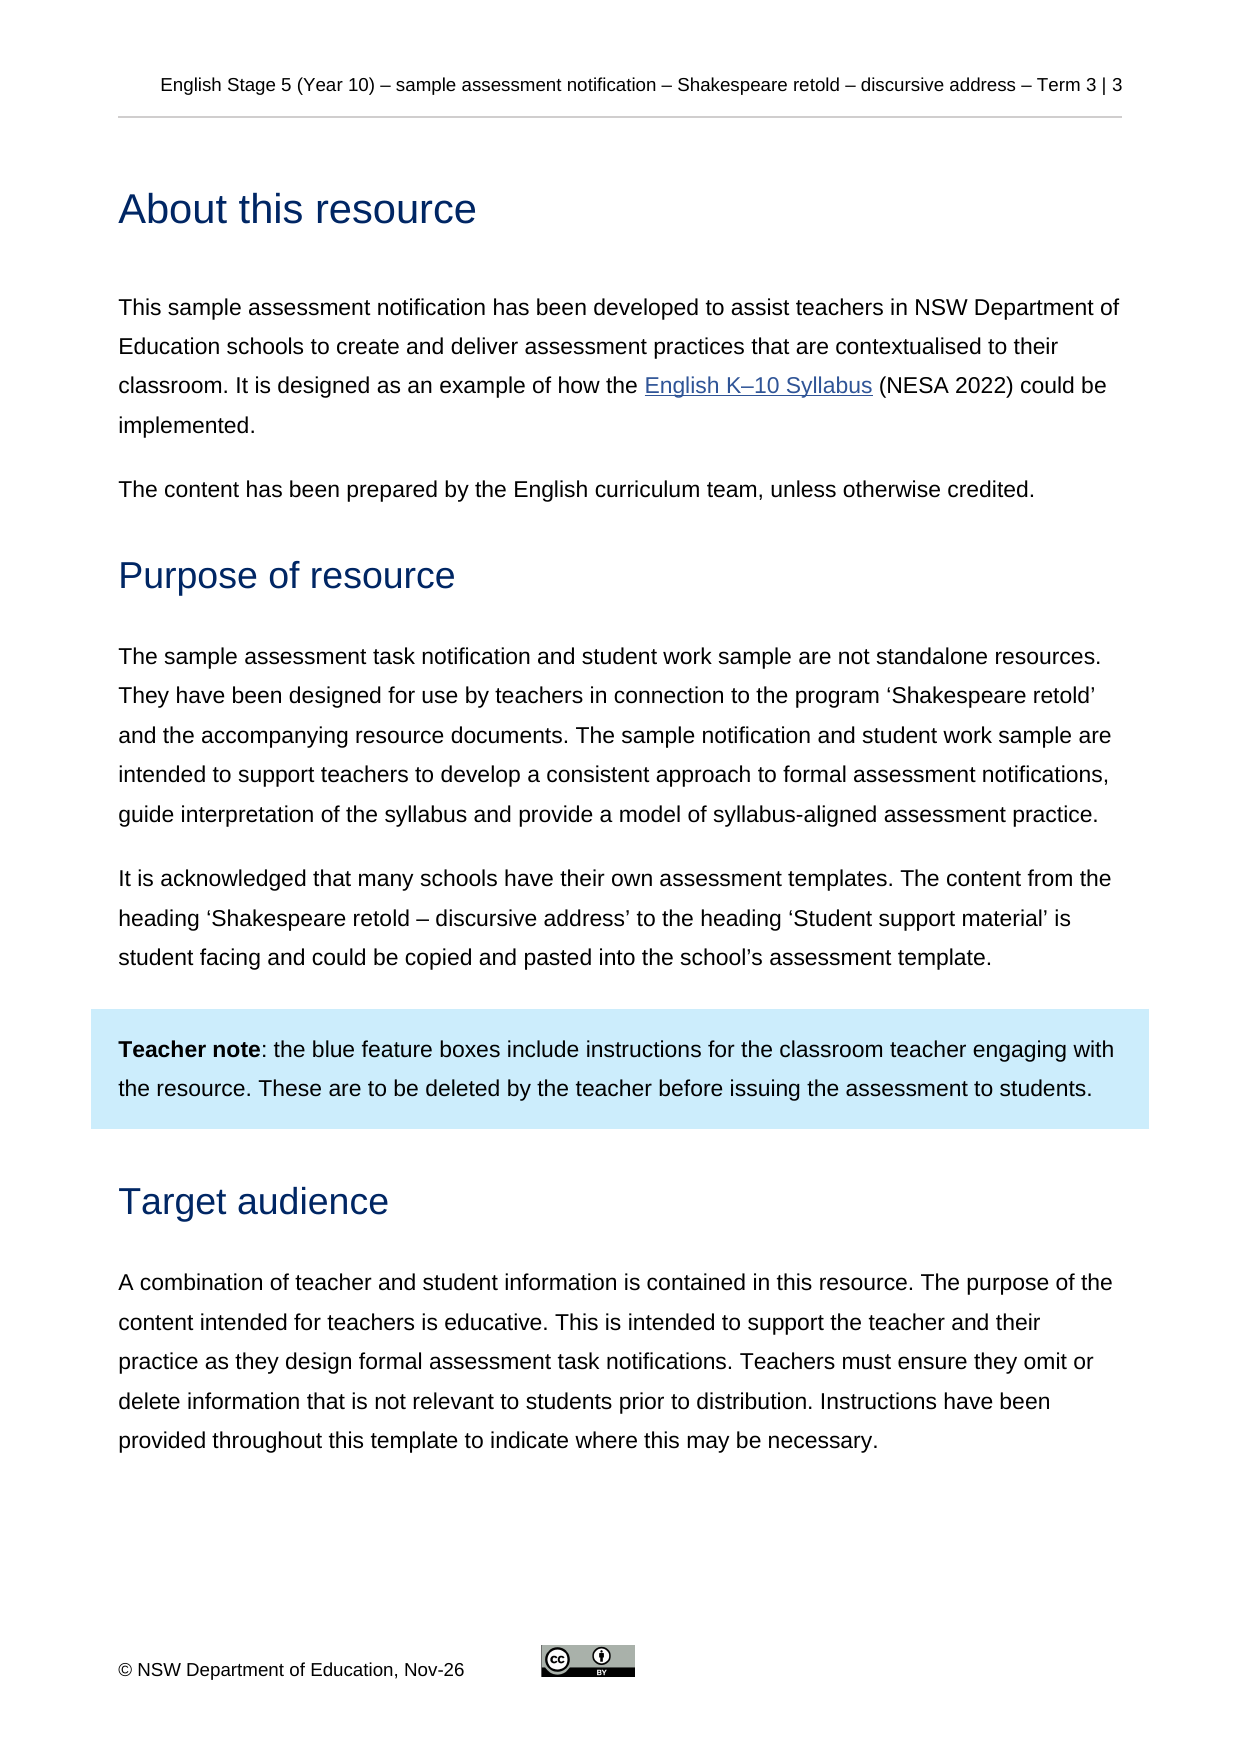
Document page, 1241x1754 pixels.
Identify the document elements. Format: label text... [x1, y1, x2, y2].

text The sample assessment task notification and student work sample are not standalone resources. They have been designed for use by teachers in connection to the program ‘Shakespeare retold’ and the accompanying resource documents. The sample notification and student work sample are intended to support teachers to develop a consistent approach to formal assessment notifications, guide interpretation of the syllabus and provide a model of syllabus-aligned assessment practice. [118, 643, 1122, 827]
picture [541, 1645, 635, 1677]
subtitle Target audience [118, 1179, 1122, 1223]
subtitle Purpose of resource [118, 553, 1122, 596]
subtitle About this resource [118, 184, 1122, 232]
text The content has been prepared by the English curriculum team, unless otherwise credited. [118, 476, 1122, 503]
text It is acknowledged that many schools have their own assessment templates. The content from the heading ‘Shakespeare retold – discursive address’ to the heading ‘Student support material’ is student facing and could be copied and pasted into the school’s assessment template. [118, 865, 1122, 971]
text Teacher note: the blue feature boxes include instructions for the classroom teacher engaging with the resource. These are to be deleted by the teacher before issuing the assessment to students. [97, 1015, 1143, 1123]
text This sample assessment notification has been developed to assist teachers in NSW Department of Education schools to create and deliver assessment practices that are contextualised to their classroom. It is designed as an example of how the English K–10 Syllabus (NESA 2022) could be implemented. [118, 293, 1122, 438]
text A combination of teacher and student information is contained in this resource. The purpose of the content intended for teachers is educative. This is intended to support the teacher and their practice as they design formal assessment task notifications. Teachers must ensure they omit or delete information that is not relevant to students prior to distribution. Instructions have been provided throughout this template to indicate where this may be necessary. [118, 1269, 1122, 1453]
